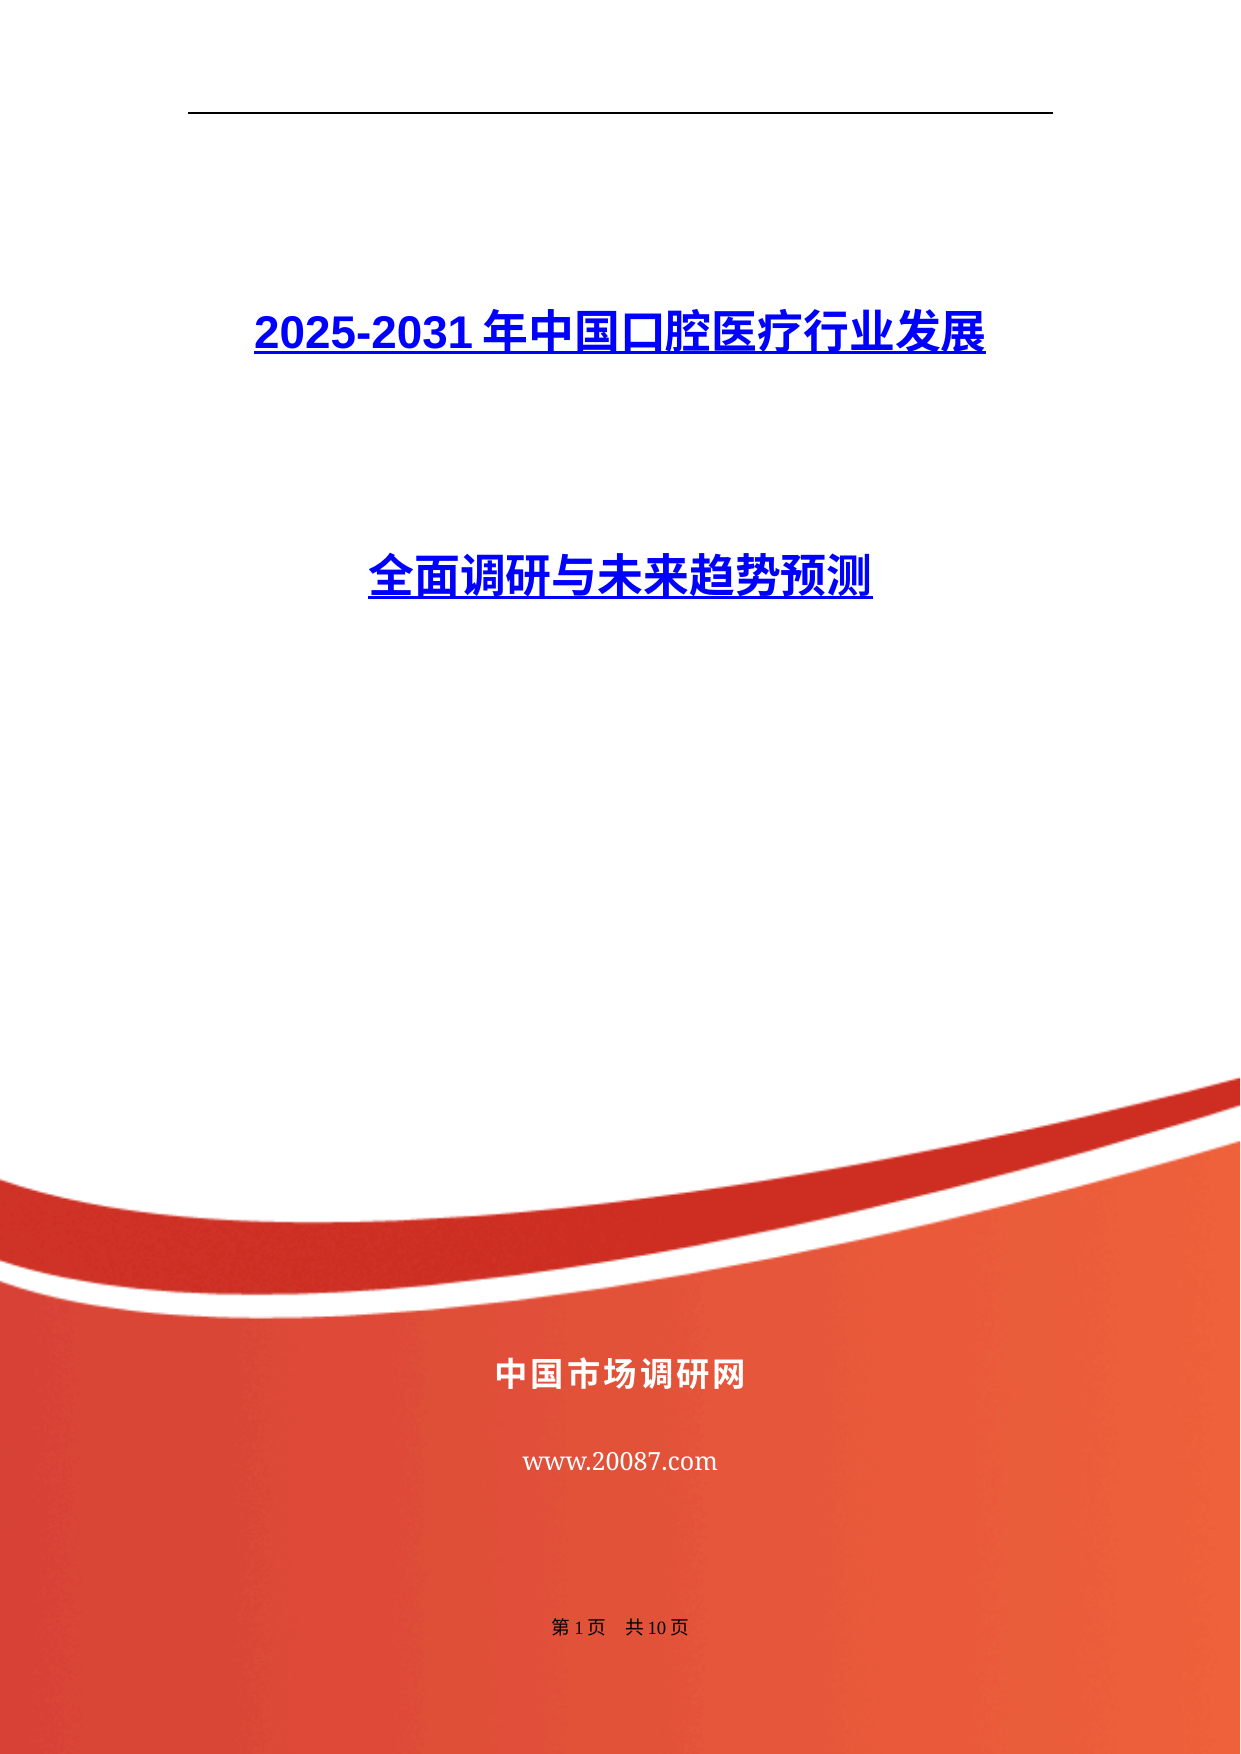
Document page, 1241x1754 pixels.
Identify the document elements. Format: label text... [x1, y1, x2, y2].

table_header 2025-2031年中国口腔医疗行业发展全面调研与未来趋势预测 [188, 207, 1053, 773]
picture [0, 1006, 1241, 1754]
subtitle 中国市场调研网 [187, 1339, 1053, 1404]
text www.20087.com [187, 1428, 1053, 1493]
